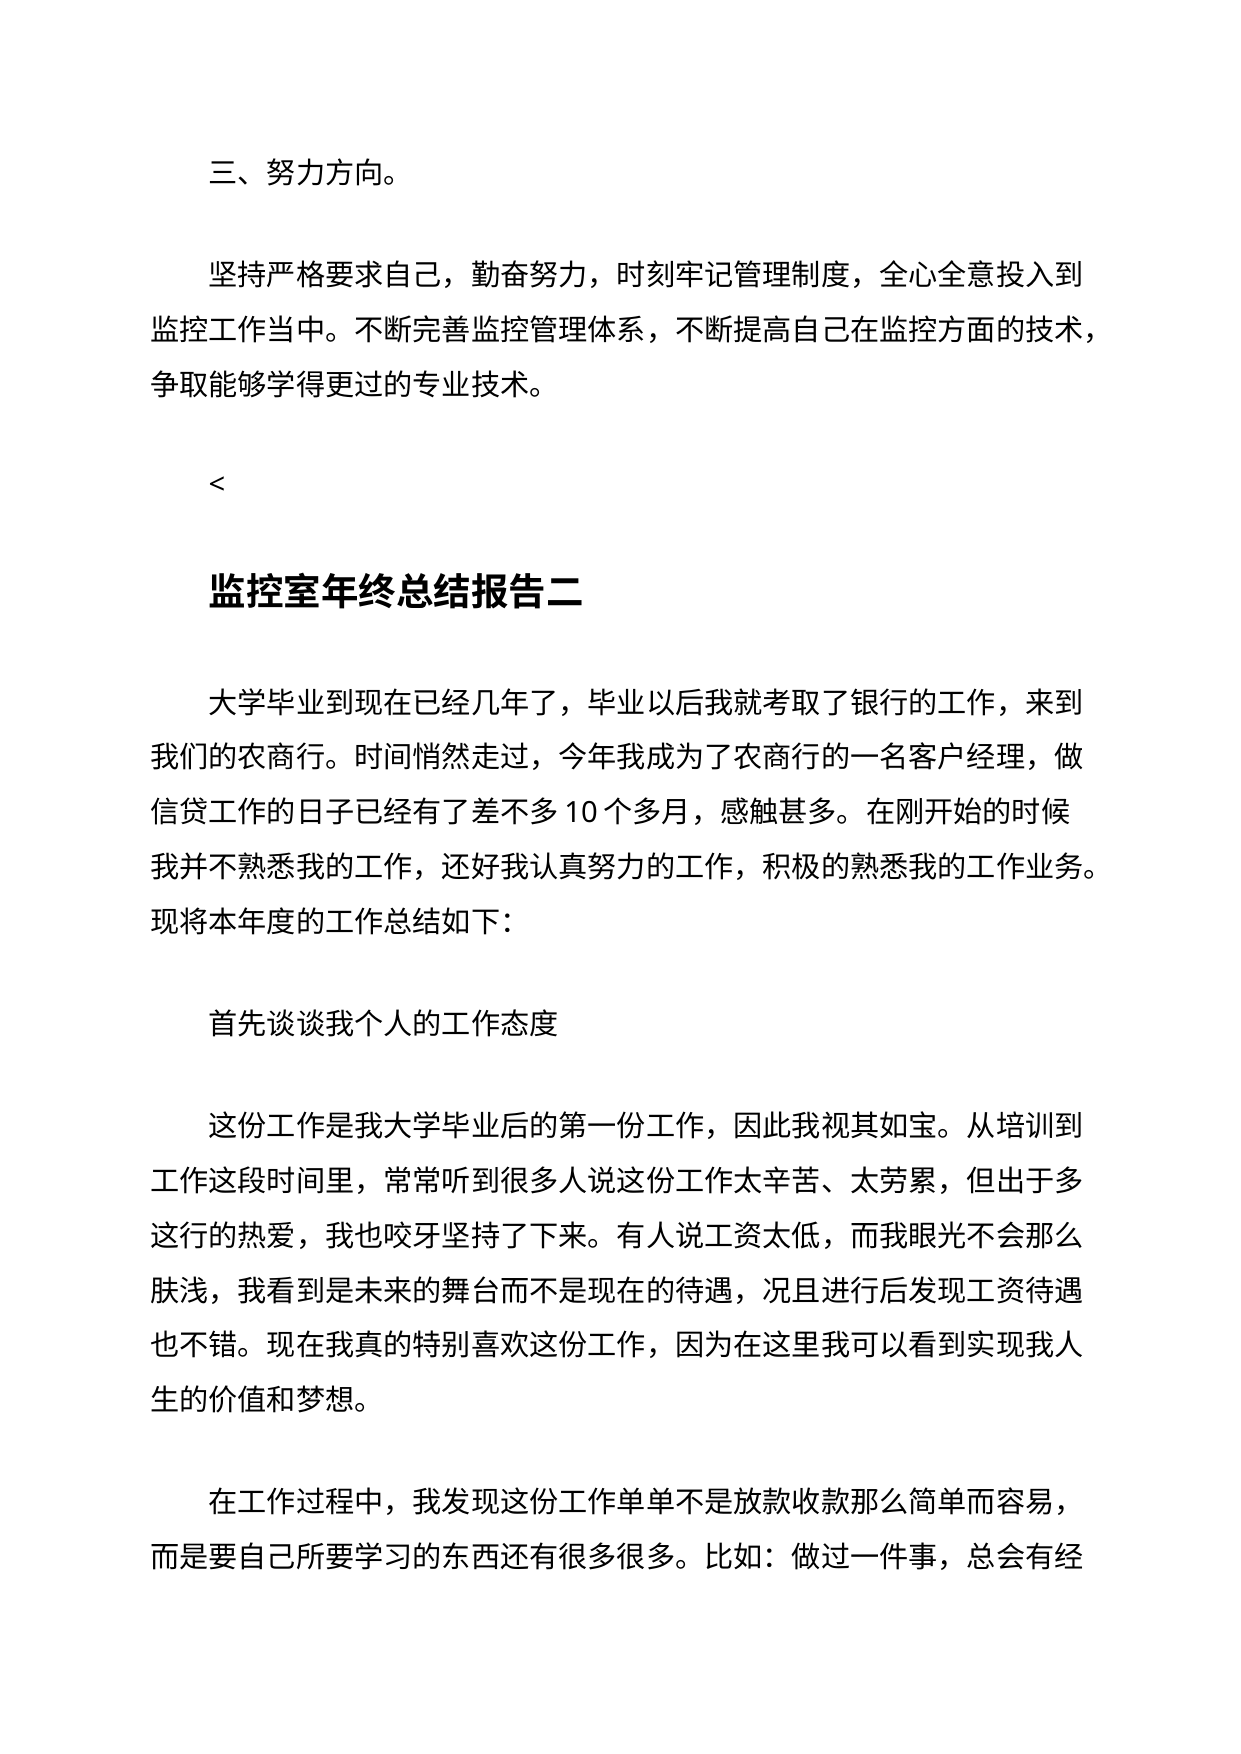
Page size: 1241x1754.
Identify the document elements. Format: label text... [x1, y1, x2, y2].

text < [150, 463, 1090, 503]
text 坚持严格要求自己，勤奋努力，时刻牢记管理制度，全心全意投入到监控工作当中。不断完善监控管理体系，不断提高自己在监控方面的技术，争取能够学得更过的专业技术。 [150, 252, 1090, 404]
text 这份工作是我大学毕业后的第一份工作，因此我视其如宝。从培训到工作这段时间里，常常听到很多人说这份工作太辛苦、太劳累，但出于多这行的热爱，我也咬牙坚持了下来。有人说工资太低，而我眼光不会那么肤浅，我看到是未来的舞台而不是现在的待遇，况且进行后发现工资待遇也不错。现在我真的特别喜欢这份工作，因为在这里我可以看到实现我人生的价值和梦想。 [150, 1102, 1090, 1419]
text 监控室年终总结报告二 [150, 562, 1090, 616]
text 三、努力方向。 [150, 150, 1090, 192]
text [150, 1479, 1090, 1576]
text 大学毕业到现在已经几年了，毕业以后我就考取了银行的工作，来到我们的农商行。时间悄然走过，今年我成为了农商行的一名客户经理，做信贷工作的日子已经有了差不多10个多月，感触甚多。在刚开始的时候我并不熟悉我的工作，还好我认真努力的工作，积极的熟悉我的工作业务。现将本年度的工作总结如下： [150, 679, 1090, 941]
text 首先谈谈我个人的工作态度 [150, 1001, 1090, 1043]
